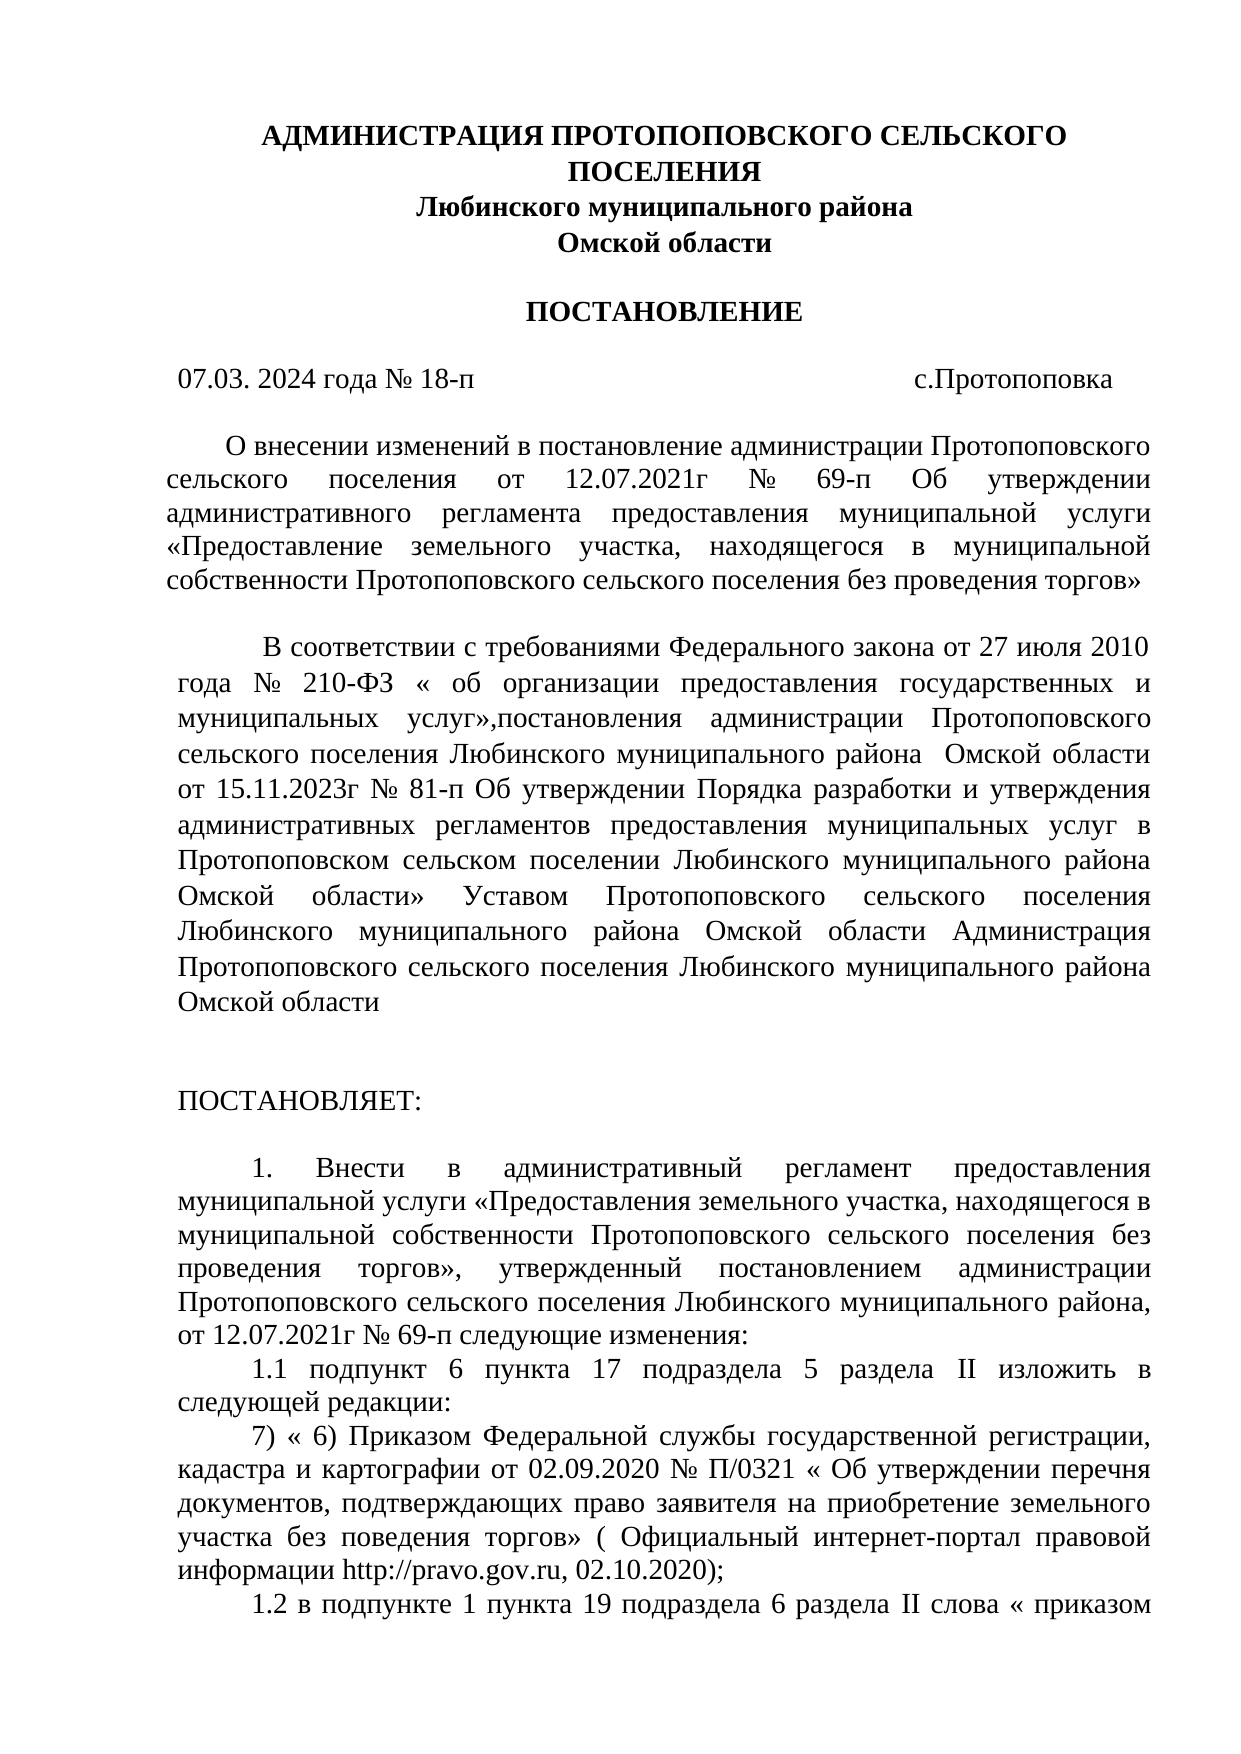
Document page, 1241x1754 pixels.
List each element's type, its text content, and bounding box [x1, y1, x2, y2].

text Омской области [177, 225, 1152, 258]
text ПОСТАНОВЛЯЕТ: [177, 1083, 1152, 1116]
text В соответствии с требованиями Федерального закона от 27 июля 2010 года № 210-ФЗ « об организации предоставления государственных и муниципальных услуг»,постановления администрации Протопоповского сельского поселения Любинского муниципального района Омской области от 15.11.2023г № 81-п Об утверждении Порядка разработки и утверждения административных регламентов предоставления муниципальных услуг в Протопоповском сельском поселении Любинского муниципального района Омской области» Уставом Протопоповского сельского поселения Любинского муниципального района Омской области Администрация Протопоповского сельского поселения Любинского муниципального района Омской области [177, 629, 1152, 1018]
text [177, 1586, 1152, 1619]
text 1.1 подпункт 6 пункта 17 подраздела 5 раздела II изложить в следующей редакции: [177, 1351, 1152, 1418]
text 1. Внести в административный регламент предоставления муниципальной услуги «Предоставления земельного участка, находящегося в муниципальной собственности Протопоповского сельского поселения без проведения торгов», утвержденный постановлением администрации Протопоповского сельского поселения Любинского муниципального района, от 12.07.2021г № 69-п следующие изменения: [177, 1150, 1152, 1351]
text Любинского муниципального района [177, 189, 1152, 223]
text 7) « 6) Приказом Федеральной службы государственной регистрации, кадастра и картографии от 02.09.2020 № П/0321 « Об утверждении перечня документов, подтверждающих право заявителя на приобретение земельного участка без поведения торгов» ( Официальный интернет-портал правовой информации http://pravo.gov.ru, 02.10.2020); [177, 1418, 1152, 1586]
text 07.03. 2024 года № 18-п с.Протопоповка [177, 361, 1152, 394]
text АДМИНИСТРАЦИЯ ПРОТОПОПОВСКОГО СЕЛЬСКОГО ПОСЕЛЕНИЯ [177, 118, 1152, 187]
table_header О внесении изменений в постановление администрации Протопоповского сельского поселения от 12.07.2021г № 69-п Об утверждении административного регламента предоставления муниципальной услуги «Предоставление земельного участка, находящегося в муниципальной собственности Протопоповского сельского поселения без проведения торгов» [155, 428, 1163, 596]
text ПОСТАНОВЛЕНИЕ [177, 294, 1152, 327]
